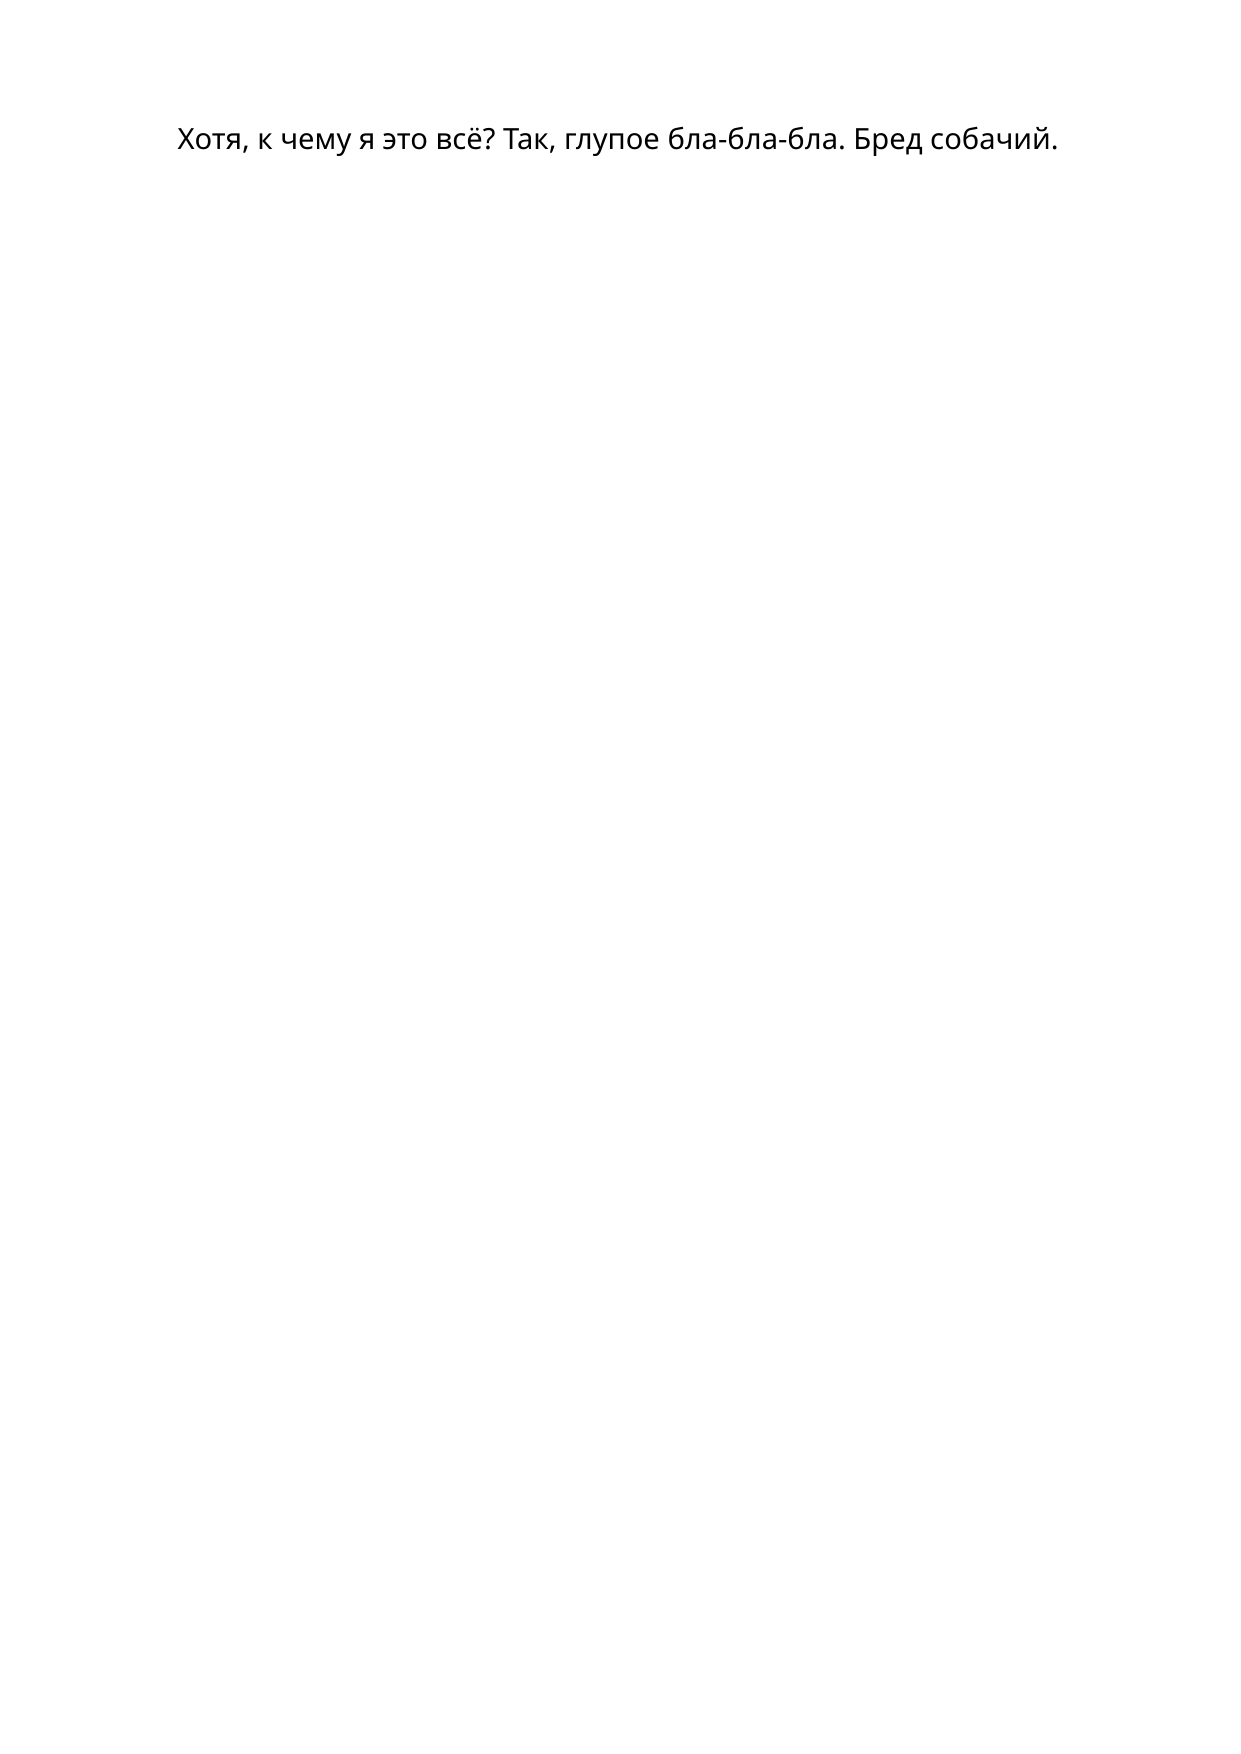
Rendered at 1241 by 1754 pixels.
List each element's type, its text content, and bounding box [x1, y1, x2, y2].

text Хотя, к чему я это всё? Так, глупое бла-бла-бла. Бред собачий. [177, 118, 1152, 158]
